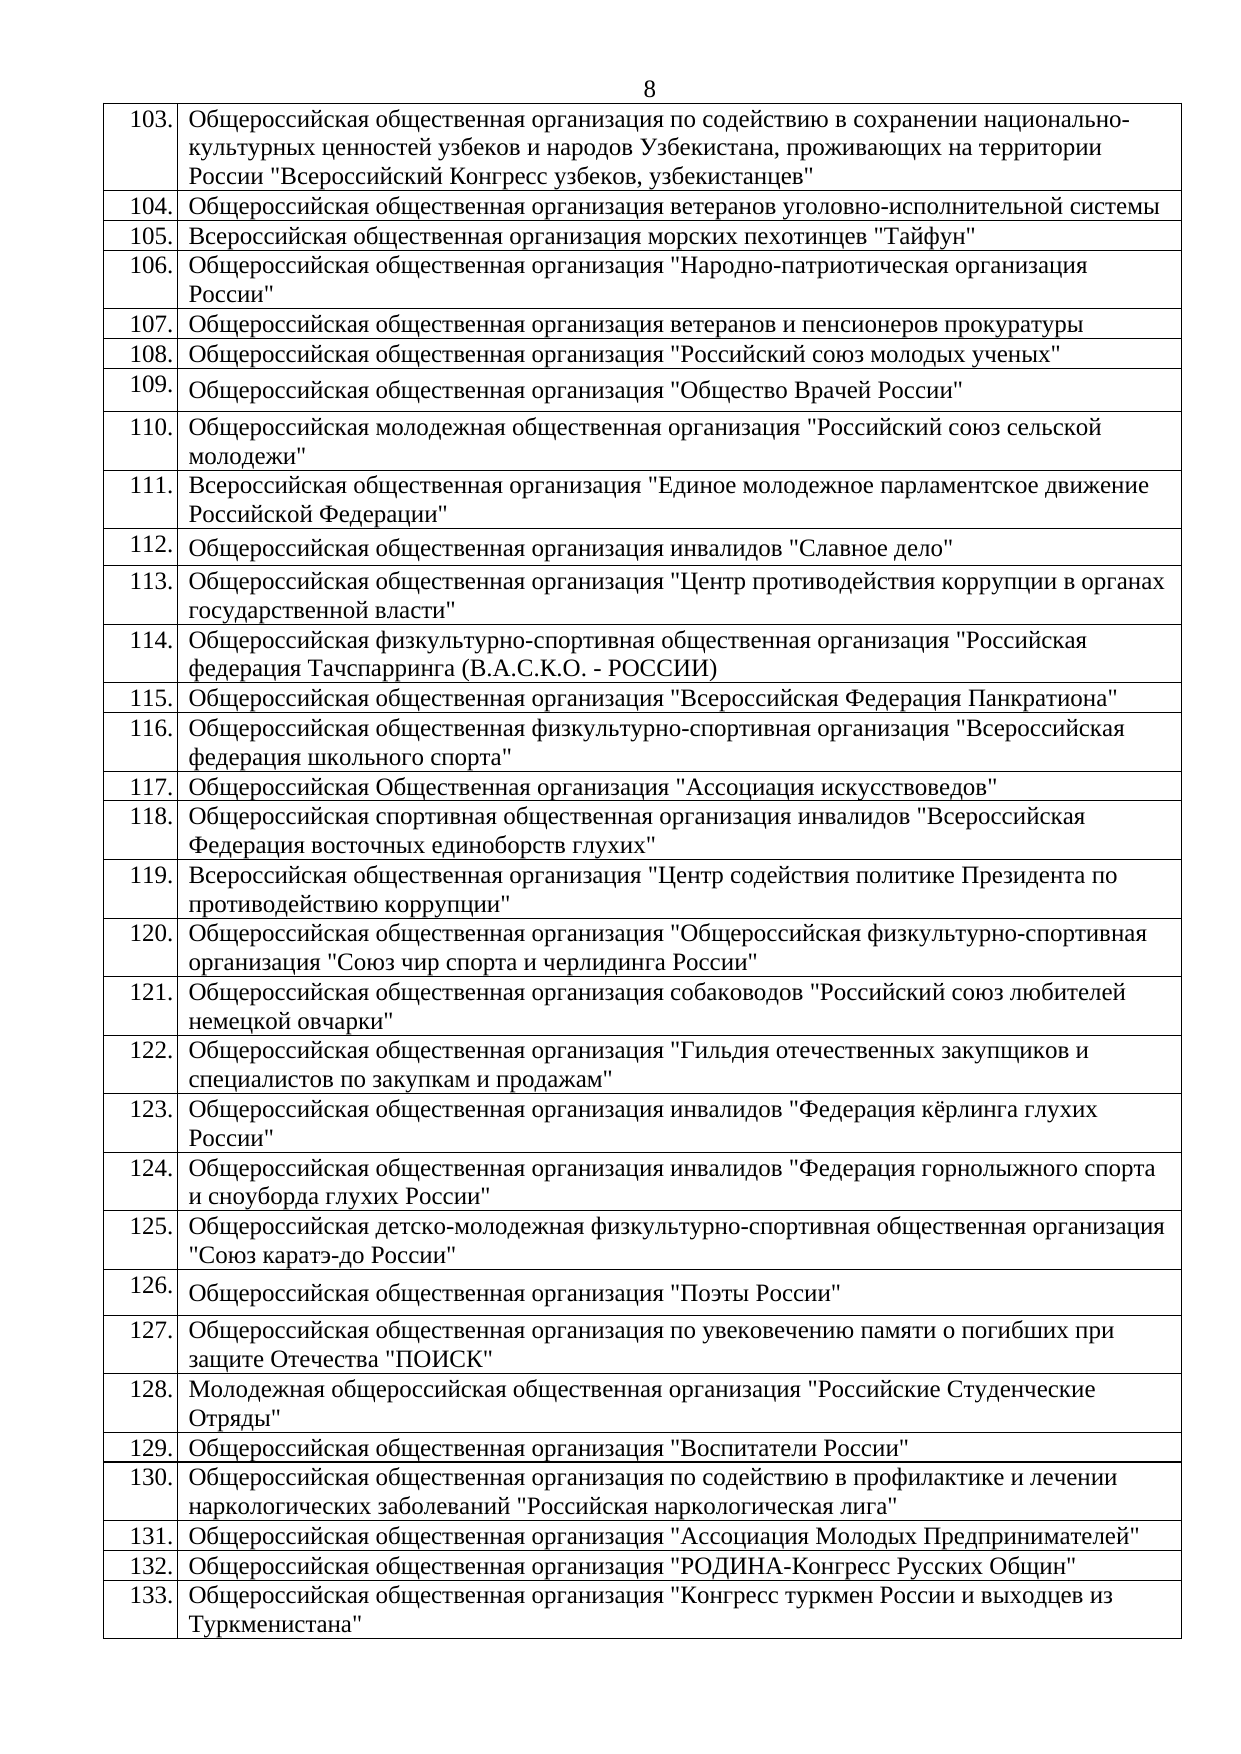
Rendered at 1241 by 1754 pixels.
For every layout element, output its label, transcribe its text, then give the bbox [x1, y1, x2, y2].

table_cell [104, 1316, 177, 1373]
table_cell [104, 1551, 177, 1579]
table_cell Общероссийская общественная организация "Российский союз молодых ученых" [178, 339, 1181, 368]
table_cell Общероссийская общественная организация "Народно-патриотическая организация России" [178, 251, 1181, 308]
table_cell Общероссийская молодежная общественная организация "Российский союз сельской молодежи" [178, 412, 1181, 469]
table_cell Общероссийская общественная организация инвалидов "Федерация горнолыжного спорта и сноуборда глухих России" [178, 1153, 1181, 1210]
table_cell [104, 1433, 177, 1461]
table_cell [104, 221, 177, 249]
table_cell Всероссийская общественная организация "Единое молодежное парламентское движение Российской Федерации" [178, 471, 1181, 528]
table_cell Общероссийская общественная организация ветеранов уголовно-исполнительной системы [178, 191, 1181, 220]
table_cell [104, 339, 177, 368]
table_cell [104, 1463, 177, 1520]
table_cell [104, 713, 177, 771]
table_cell Общероссийская общественная организация "Общероссийская физкультурно-спортивная организация "Союз чир спорта и черлидинга России" [178, 919, 1181, 976]
table_cell [104, 529, 177, 565]
table_cell Общероссийская общественная организация собаководов "Российский союз любителей немецкой овчарки" [178, 977, 1181, 1034]
table_cell [104, 251, 177, 308]
table_cell Общероссийская общественная организация "Ассоциация Молодых Предпринимателей" [178, 1521, 1181, 1550]
table_cell Общероссийская физкультурно-спортивная общественная организация "Российская федерация Тачспарринга (В.А.С.К.О. - РОССИИ) [178, 625, 1181, 682]
table_cell [104, 919, 177, 976]
table_cell Общероссийская общественная организация "РОДИНА-Конгресс Русских Общин" [178, 1551, 1181, 1579]
table_cell Всероссийская общественная организация "Центр содействия политике Президента по противодействию коррупции" [178, 860, 1181, 917]
table_cell [104, 801, 177, 859]
table_cell Общероссийская общественная организация "Общество Врачей России" [178, 369, 1181, 411]
table_cell Общероссийская общественная организация инвалидов "Славное дело" [178, 529, 1181, 565]
table_cell [104, 1211, 177, 1269]
table_cell [104, 1270, 177, 1314]
table_cell [104, 412, 177, 469]
table_cell [104, 1521, 177, 1550]
table_cell Общероссийская общественная организация "Поэты России" [178, 1270, 1181, 1314]
table_cell Общероссийская спортивная общественная организация инвалидов "Всероссийская Федерация восточных единоборств глухих" [178, 801, 1181, 859]
table_cell Общероссийская общественная организация по увековечению памяти о погибших при защите Отечества "ПОИСК" [178, 1316, 1181, 1373]
table_cell [104, 309, 177, 338]
table_cell Общероссийская общественная организация "Гильдия отечественных закупщиков и специалистов по закупкам и продажам" [178, 1036, 1181, 1093]
table_cell Общероссийская Общественная организация "Ассоциация искусствоведов" [178, 772, 1181, 800]
table_cell Общероссийская общественная организация инвалидов "Федерация кёрлинга глухих России" [178, 1094, 1181, 1152]
table_cell [104, 369, 177, 411]
table_cell [104, 191, 177, 220]
table_cell [104, 683, 177, 712]
table_cell Общероссийская общественная организация "Центр противодействия коррупции в органах государственной власти" [178, 566, 1181, 624]
table_cell [104, 860, 177, 917]
table_cell [104, 566, 177, 624]
table_cell Общероссийская общественная организация "Всероссийская Федерация Панкратиона" [178, 683, 1181, 712]
table_cell Общероссийская общественная организация ветеранов и пенсионеров прокуратуры [178, 309, 1181, 338]
table_cell Общероссийская детско-молодежная физкультурно-спортивная общественная организация "Союз каратэ-до России" [178, 1211, 1181, 1269]
table_cell Общероссийская общественная организация по содействию в профилактике и лечении наркологических заболеваний "Российская наркологическая лига" [178, 1463, 1181, 1520]
table_cell Общероссийская общественная организация по содействию в сохранении национально-культурных ценностей узбеков и народов Узбекистана, проживающих на территории России "Всероссийский Конгресс узбеков, узбекистанцев" [178, 104, 1181, 190]
table_cell Общероссийская общественная организация "Конгресс туркмен России и выходцев из Туркменистана" [178, 1581, 1181, 1638]
table_cell Всероссийская общественная организация морских пехотинцев "Тайфун" [178, 221, 1181, 249]
table_cell [104, 625, 177, 682]
table_cell Общероссийская общественная организация "Воспитатели России" [178, 1433, 1181, 1461]
table_cell Молодежная общероссийская общественная организация "Российские Студенческие Отряды" [178, 1374, 1181, 1432]
table_cell [104, 1374, 177, 1432]
table_cell [104, 1094, 177, 1152]
table_cell [104, 1581, 177, 1638]
table_cell [104, 471, 177, 528]
table_cell [104, 1153, 177, 1210]
table_cell [104, 104, 177, 190]
table_cell [104, 772, 177, 800]
table_cell [104, 977, 177, 1034]
table_cell Общероссийская общественная физкультурно-спортивная организация "Всероссийская федерация школьного спорта" [178, 713, 1181, 771]
table_cell [104, 1036, 177, 1093]
